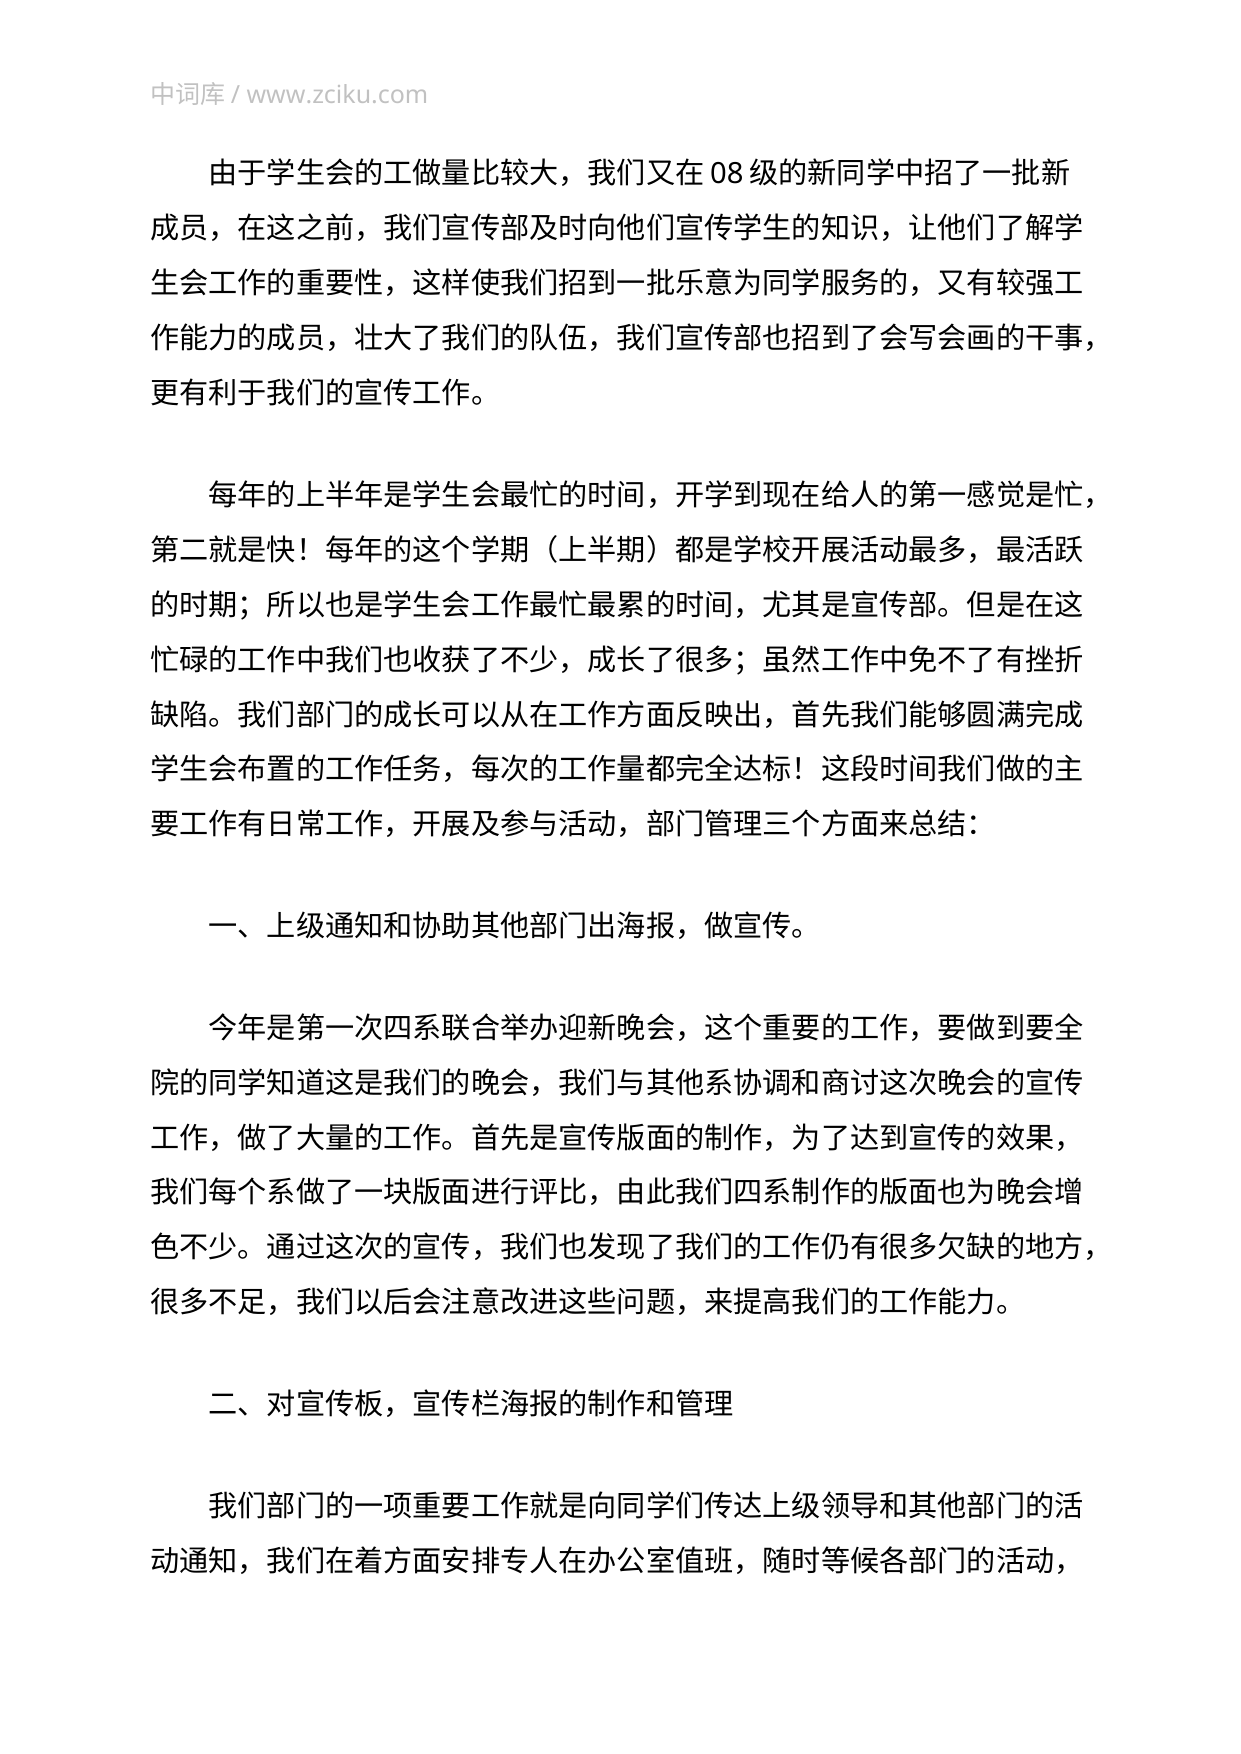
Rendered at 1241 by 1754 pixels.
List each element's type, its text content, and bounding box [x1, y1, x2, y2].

text 一、上级通知和协助其他部门出海报，做宣传。 [150, 903, 1090, 945]
text 二、对宣传板，宣传栏海报的制作和管理 [150, 1381, 1090, 1423]
text 由于学生会的工做量比较大，我们又在08级的新同学中招了一批新成员，在这之前，我们宣传部及时向他们宣传学生的知识，让他们了解学生会工作的重要性，这样使我们招到一批乐意为同学服务的，又有较强工作能力的成员，壮大了我们的队伍，我们宣传部也招到了会写会画的干事，更有利于我们的宣传工作。 [150, 150, 1090, 412]
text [150, 1482, 1090, 1579]
text 每年的上半年是学生会最忙的时间，开学到现在给人的第一感觉是忙，第二就是快！每年的这个学期（上半期）都是学校开展活动最多，最活跃的时期；所以也是学生会工作最忙最累的时间，尤其是宣传部。但是在这忙碌的工作中我们也收获了不少，成长了很多；虽然工作中免不了有挫折缺陷。我们部门的成长可以从在工作方面反映出，首先我们能够圆满完成学生会布置的工作任务，每次的工作量都完全达标！这段时间我们做的主要工作有日常工作，开展及参与活动，部门管理三个方面来总结： [150, 471, 1090, 843]
text 今年是第一次四系联合举办迎新晚会，这个重要的工作，要做到要全院的同学知道这是我们的晚会，我们与其他系协调和商讨这次晚会的宣传工作，做了大量的工作。首先是宣传版面的制作，为了达到宣传的效果，我们每个系做了一块版面进行评比，由此我们四系制作的版面也为晚会增色不少。通过这次的宣传，我们也发现了我们的工作仍有很多欠缺的地方，很多不足，我们以后会注意改进这些问题，来提高我们的工作能力。 [150, 1004, 1090, 1321]
